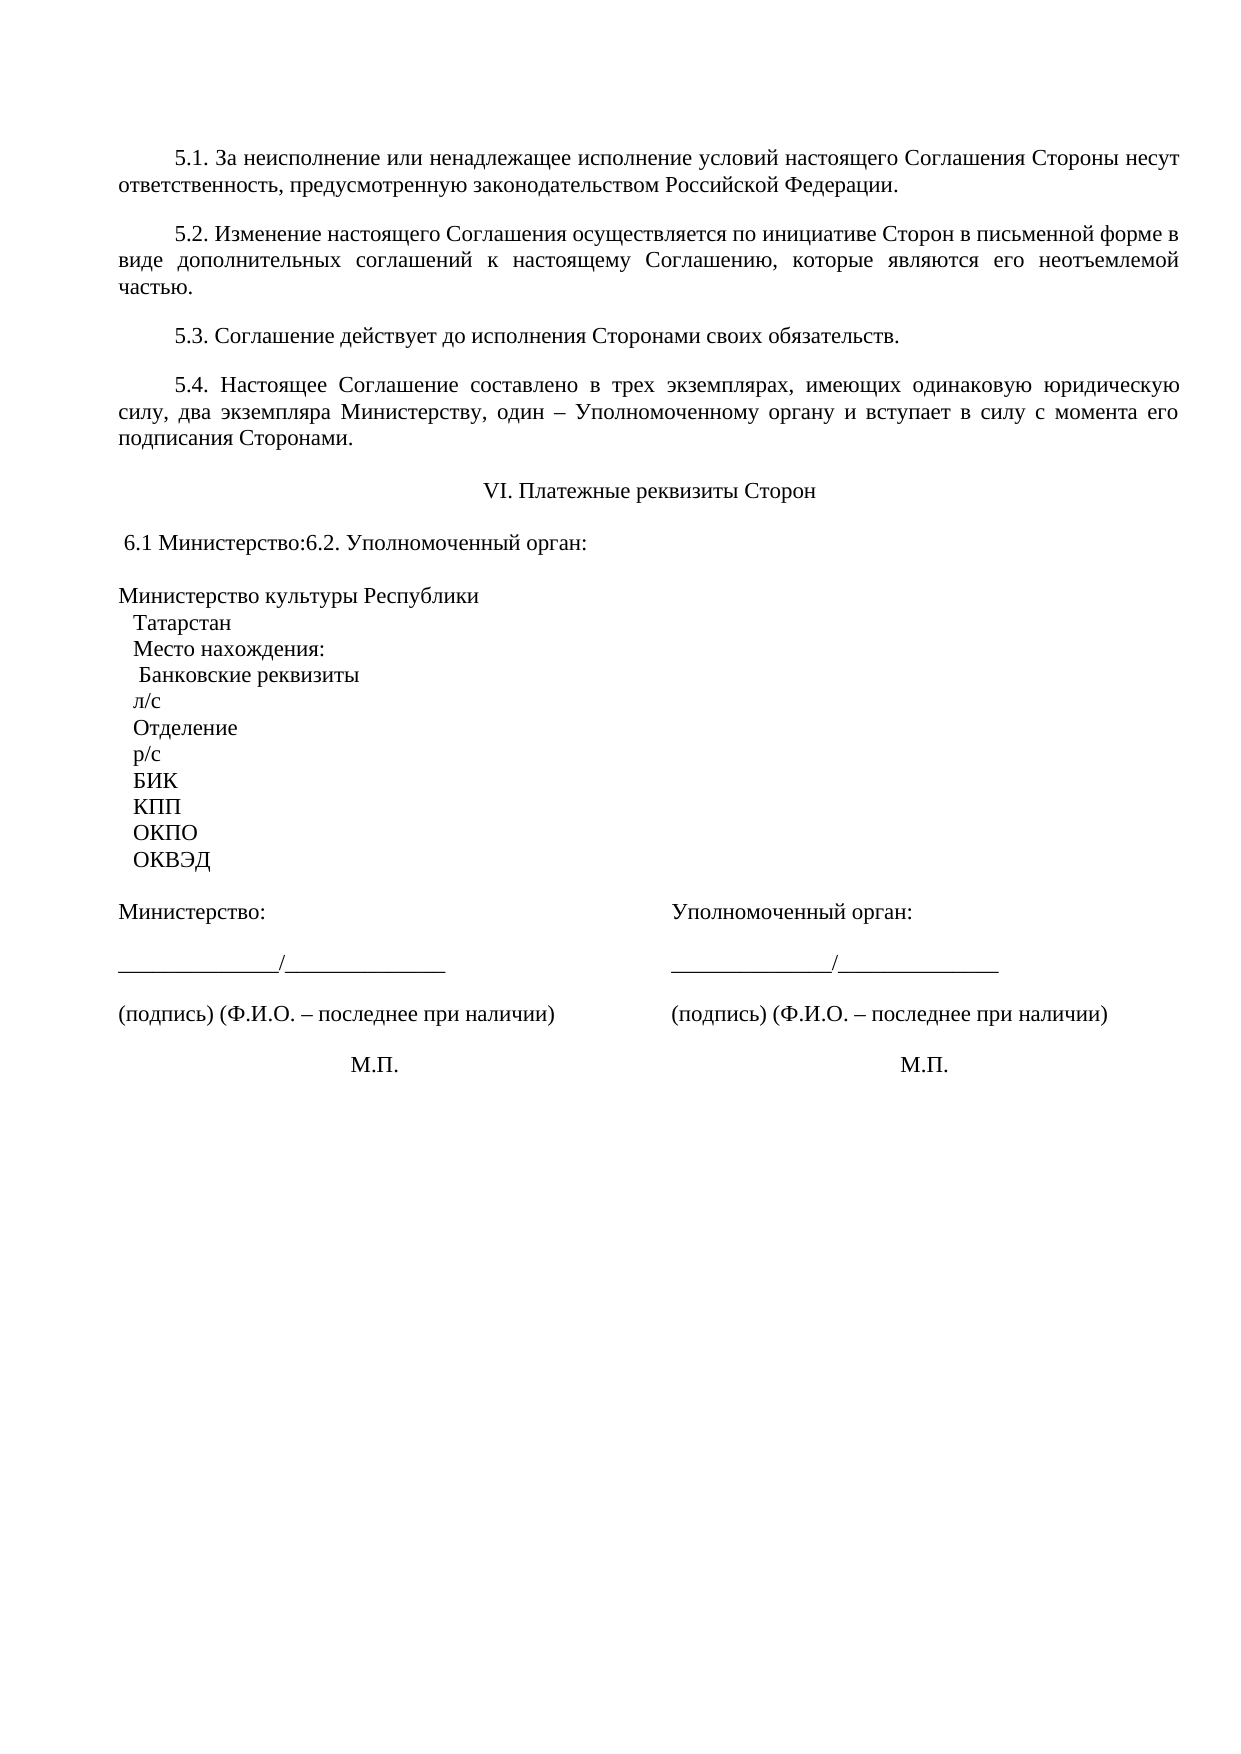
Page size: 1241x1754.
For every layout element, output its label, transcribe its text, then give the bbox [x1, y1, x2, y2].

text 6.1 Министерство:6.2. Уполномоченный орган: [118, 529, 1181, 556]
text Банковские реквизиты [133, 661, 1181, 688]
text 5.4. Настоящее Соглашение составлено в трех экземплярах, имеющих одинаковую юридическую силу, два экземпляра Министерству, один – Уполномоченному органу и вступает в силу с момента его подписания Сторонами. [118, 371, 1181, 450]
text Министерство культуры Республики [118, 582, 1181, 608]
text М.П. М.П. [118, 1051, 1181, 1077]
text л/с [133, 688, 1181, 714]
table_header Министерство: [107, 899, 660, 949]
text 5.3. Соглашение действует до исполнения Сторонами своих обязательств. [118, 322, 1181, 348]
text КПП [133, 793, 1181, 819]
text VI. Платежные реквизиты Сторон [118, 477, 1181, 503]
text БИК [133, 767, 1181, 793]
text Отделение [133, 714, 1181, 740]
table_cell (подпись) (Ф.И.О. – последнее при наличии) [660, 1000, 1213, 1051]
text ОКВЭД [133, 846, 1181, 872]
text 5.2. Изменение настоящего Соглашения осуществляется по инициативе Сторон в письменной форме в виде дополнительных соглашений к настоящему Соглашению, которые являются его неотъемлемой частью. [118, 220, 1181, 299]
text Татарстан [133, 608, 1181, 635]
text Место нахождения: [133, 635, 1181, 661]
text р/с [133, 740, 1181, 767]
table_cell (подпись) (Ф.И.О. – последнее при наличии) [107, 1000, 660, 1051]
text 5.1. За неисполнение или ненадлежащее исполнение условий настоящего Соглашения Стороны несут ответственность, предусмотренную законодательством Российской Федерации. [118, 144, 1181, 197]
table_cell ______________/______________ [107, 949, 660, 1000]
table_header Уполномоченный орган: [660, 899, 1213, 949]
table_cell ______________/______________ [660, 949, 1213, 1000]
text ОКПО [133, 819, 1181, 846]
